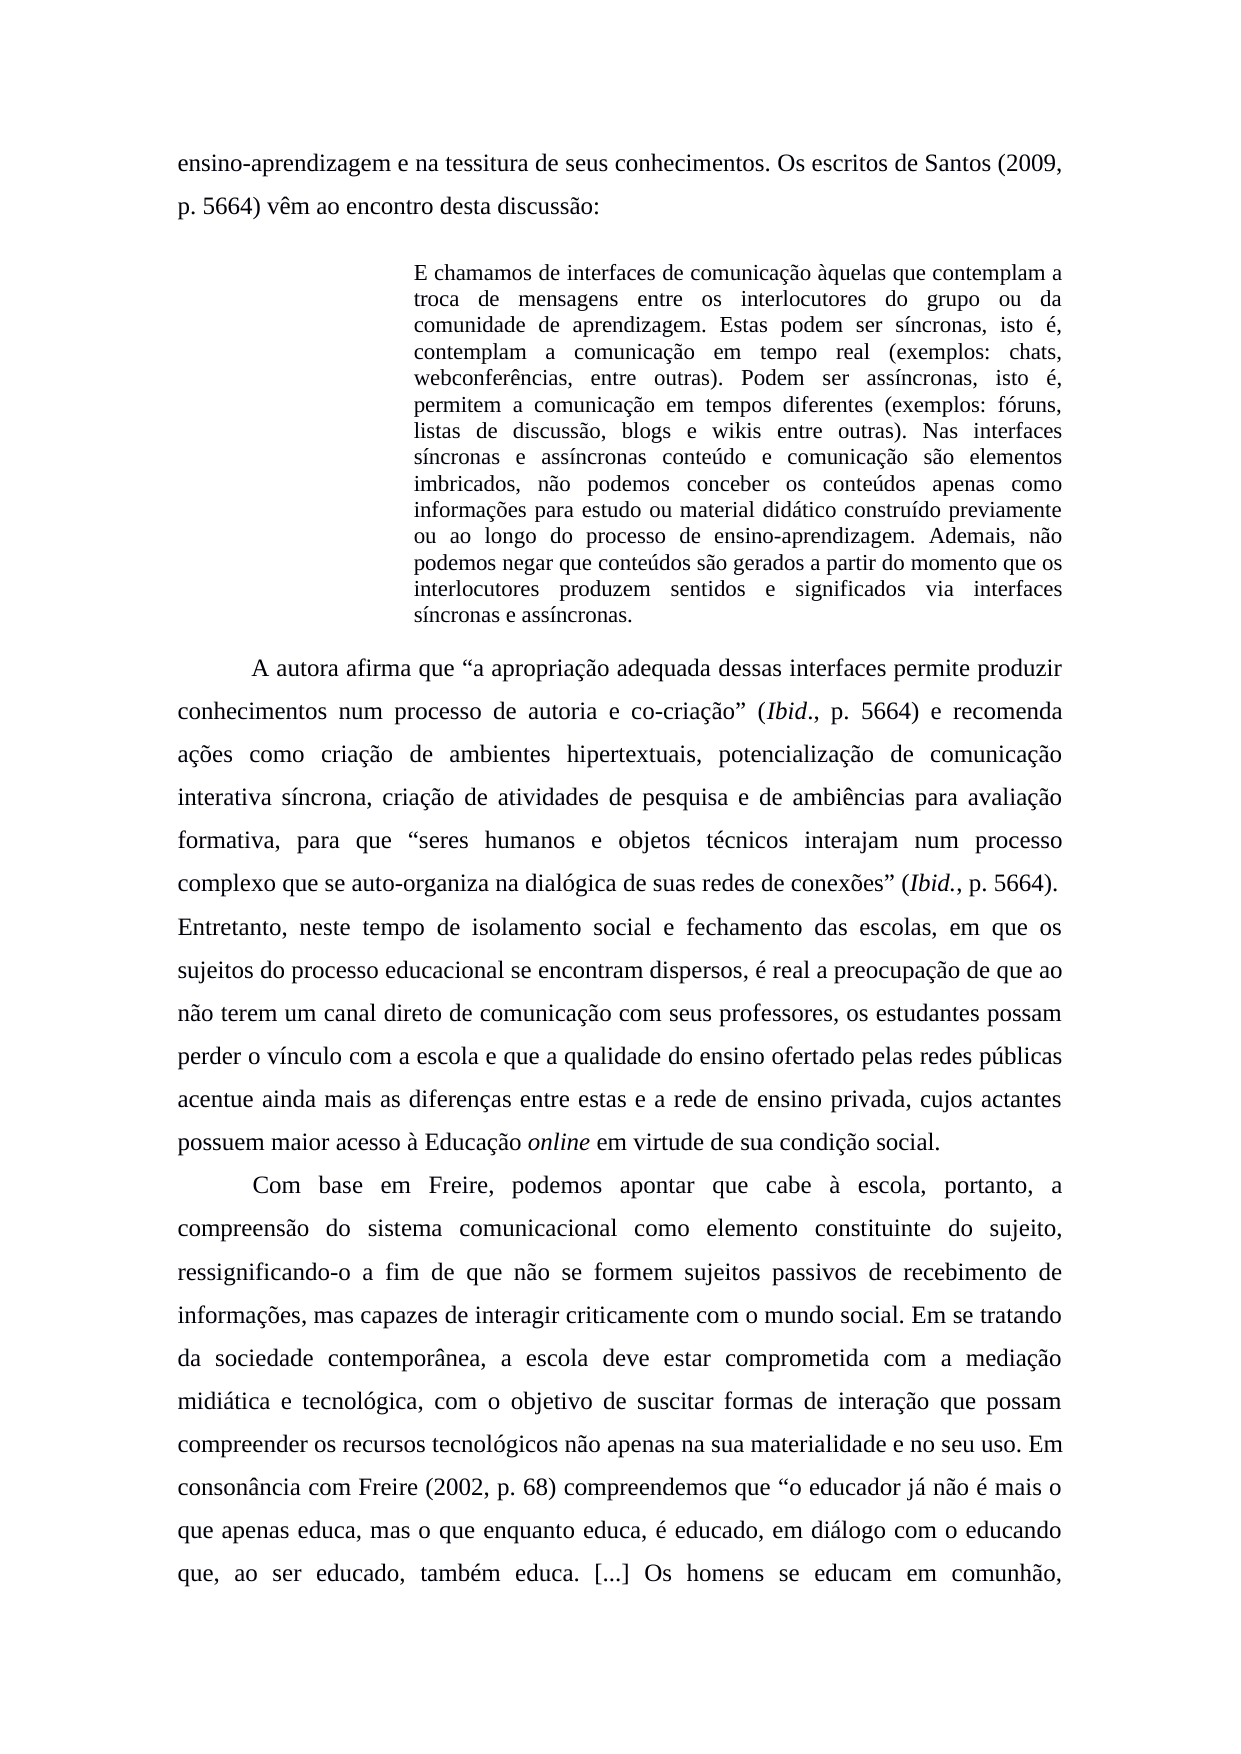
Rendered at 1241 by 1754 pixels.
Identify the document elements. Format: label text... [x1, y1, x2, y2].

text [177, 148, 1063, 219]
text E chamamos de interfaces de comunicação àquelas que contemplam a troca de mensagens entre os interlocutores do grupo ou da comunidade de aprendizagem. Estas podem ser síncronas, isto é, contemplam a comunicação em tempo real (exemplos: chats, webconferências, entre outras). Podem ser assíncronas, isto é, permitem a comunicação em tempos diferentes (exemplos: fóruns, listas de discussão, blogs e wikis entre outras). Nas interfaces síncronas e assíncronas conteúdo e comunicação são elementos imbricados, não podemos conceber os conteúdos apenas como informações para estudo ou material didático construído previamente ou ao longo do processo de ensino-aprendizagem. Ademais, não podemos negar que conteúdos são gerados a partir do momento que os interlocutores produzem sentidos e significados via interfaces síncronas e assíncronas. [413, 259, 1063, 628]
text A autora afirma que “a apropriação adequada dessas interfaces permite produzir conhecimentos num processo de autoria e co-criação” (Ibid., p. 5664) e recomenda ações como criação de ambientes hipertextuais, potencialização de comunicação interativa síncrona, criação de atividades de pesquisa e de ambiências para avaliação formativa, para que “seres humanos e objetos técnicos interajam num processo complexo que se auto-organiza na dialógica de suas redes de conexões” (Ibid., p. 5664). [177, 653, 1063, 897]
text Entretanto, neste tempo de isolamento social e fechamento das escolas, em que os sujeitos do processo educacional se encontram dispersos, é real a preocupação de que ao não terem um canal direto de comunicação com seus professores, os estudantes possam perder o vínculo com a escola e que a qualidade do ensino ofertado pelas redes públicas acentue ainda mais as diferenças entre estas e a rede de ensino privada, cujos actantes possuem maior acesso à Educação online em virtude de sua condição social. [177, 912, 1063, 1156]
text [177, 1170, 1063, 1587]
